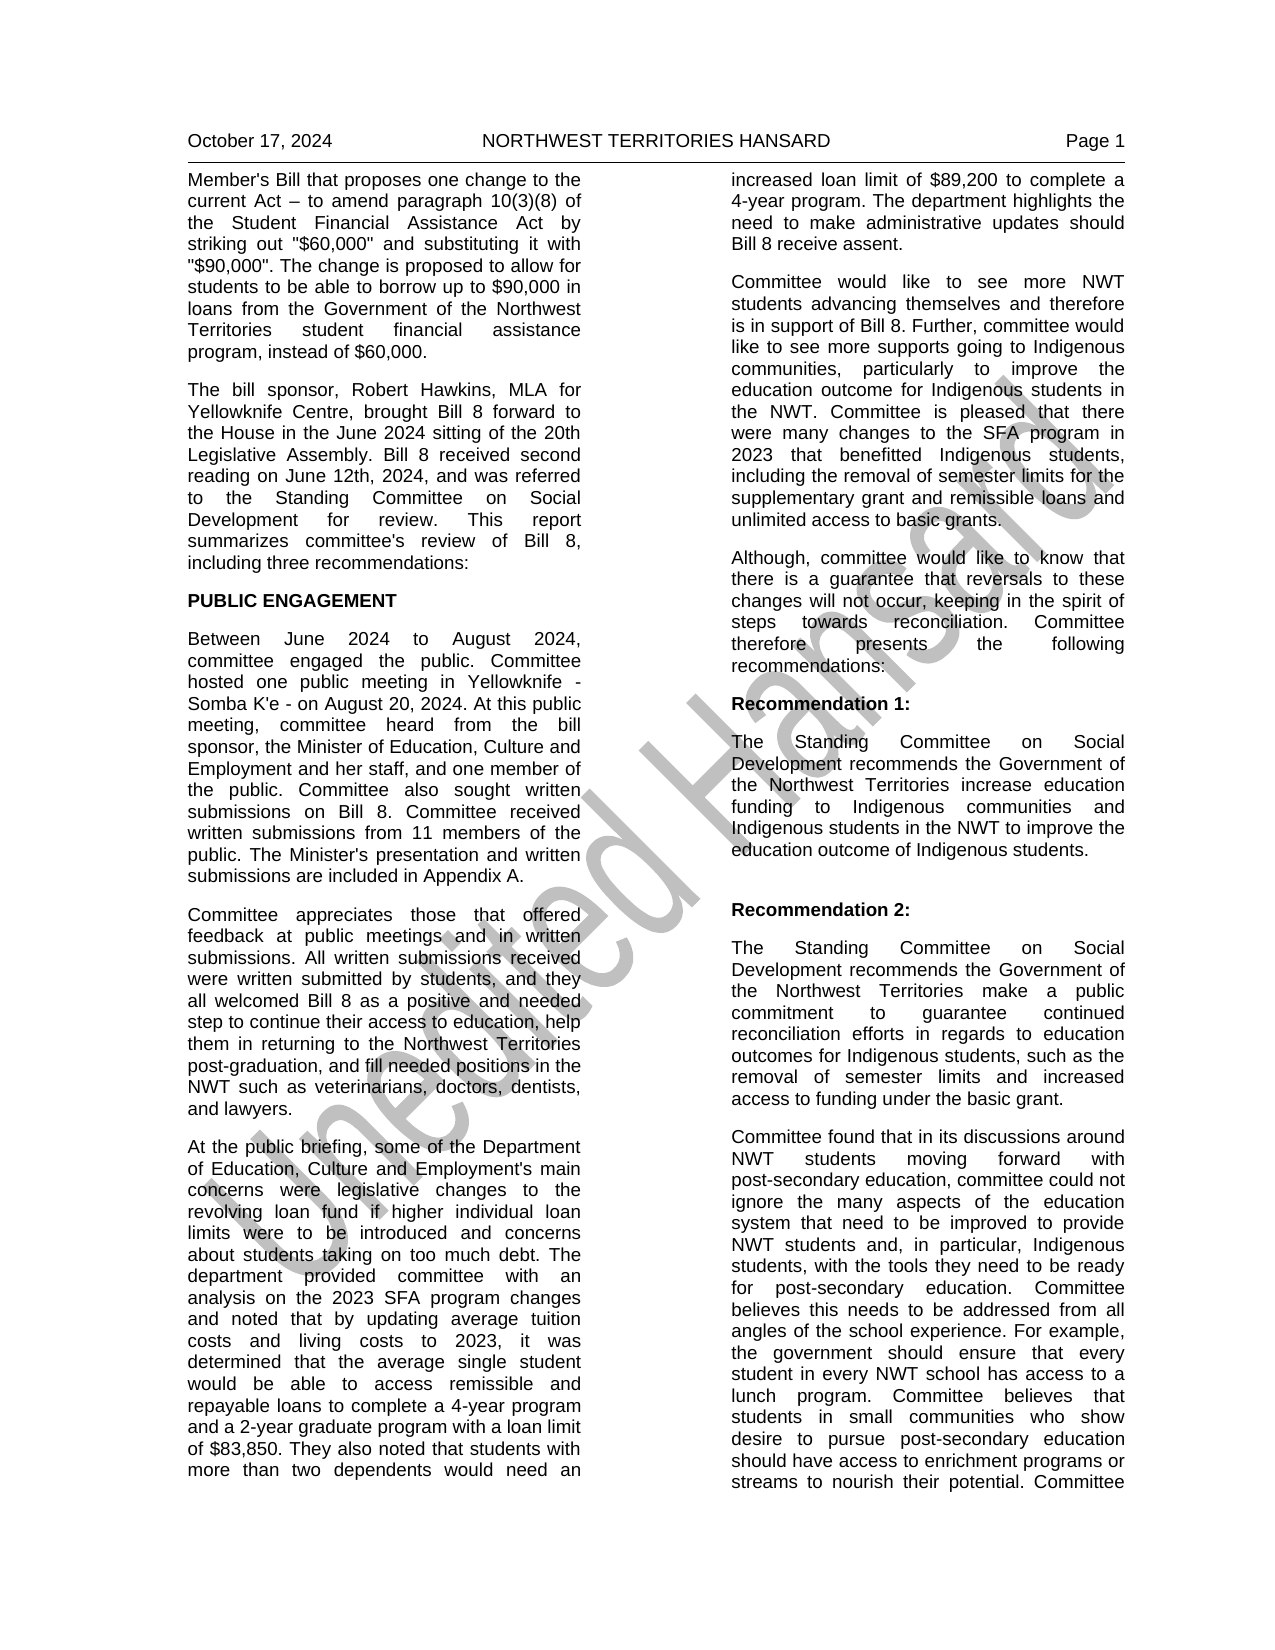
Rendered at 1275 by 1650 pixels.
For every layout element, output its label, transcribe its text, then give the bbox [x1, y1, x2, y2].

text Recommendation 2: [731, 877, 1125, 920]
text PUBLIC ENGAGEMENT [187, 590, 581, 611]
text Although, committee would like to know that there is a guarantee that reversals to these changes will not occur, keeping in the spirit of steps towards reconciliation. Committee therefore presents the following recommendations: [731, 547, 1125, 676]
text Committee would like to see more NWT students advancing themselves and therefore is in support of Bill 8. Further, committee would like to see more supports going to Indigenous communities, particularly to improve the education outcome for Indigenous students in the NWT. Committee is pleased that there were many changes to the SFA program in 2023 that benefitted Indigenous students, including the removal of semester limits for the supplementary grant and remissible loans and unlimited access to basic grants. [731, 271, 1125, 530]
text The Standing Committee on Social Development recommends the Government of the Northwest Territories make a public commitment to guarantee continued reconciliation efforts in regards to education outcomes for Indigenous students, such as the removal of semester limits and increased access to funding under the basic grant. [731, 937, 1125, 1109]
text The bill sponsor, Robert Hawkins, MLA for Yellowknife Centre, brought Bill 8 forward to the House in the June 2024 sitting of the 20th Legislative Assembly. Bill 8 received second reading on June 12th, 2024, and was referred to the Standing Committee on Social Development for review. This report summarizes committee's review of Bill 8, including three recommendations: [187, 379, 581, 573]
text At the public briefing, some of the Department of Education, Culture and Employment's main concerns were legislative changes to the revolving loan fund if higher individual loan limits were to be introduced and concerns about students taking on too much debt. The department provided committee with an analysis on the 2023 SFA program changes and noted that by updating average tuition costs and living costs to 2023, it was determined that the average single student would be able to access remissible and repayable loans to complete a 4-year program and a 2-year graduate program with a loan limit of $83,850. They also noted that students with more than two dependents would need an increased loan limit of $89,200 to complete a 4-year program. The department highlights the need to make administrative updates should Bill 8 receive assent. [187, 1136, 581, 1481]
text Committee appreciates those that offered feedback at public meetings and in written submissions. All written submissions received were written submitted by students, and they all welcomed Bill 8 as a positive and needed step to continue their access to education, help them in returning to the Northwest Territories post-graduation, and fill needed positions in the NWT such as veterinarians, doctors, dentists, and lawyers. [187, 903, 581, 1119]
text Recommendation 1: [731, 693, 1125, 714]
text The Standing Committee on Social Development recommends the Government of the Northwest Territories increase education funding to Indigenous communities and Indigenous students in the NWT to improve the education outcome of Indigenous students. [731, 731, 1125, 860]
text Between June 2024 to August 2024, committee engaged the public. Committee hosted one public meeting in Yellowknife - Somba K'e - on August 20, 2024. At this public meeting, committee heard from the bill sponsor, the Minister of Education, Culture and Employment and her staff, and one member of the public. Committee also sought written submissions on Bill 8. Committee received written submissions from 11 members of the public. The Minister's presentation and written submissions are included in Appendix A. [187, 628, 581, 887]
